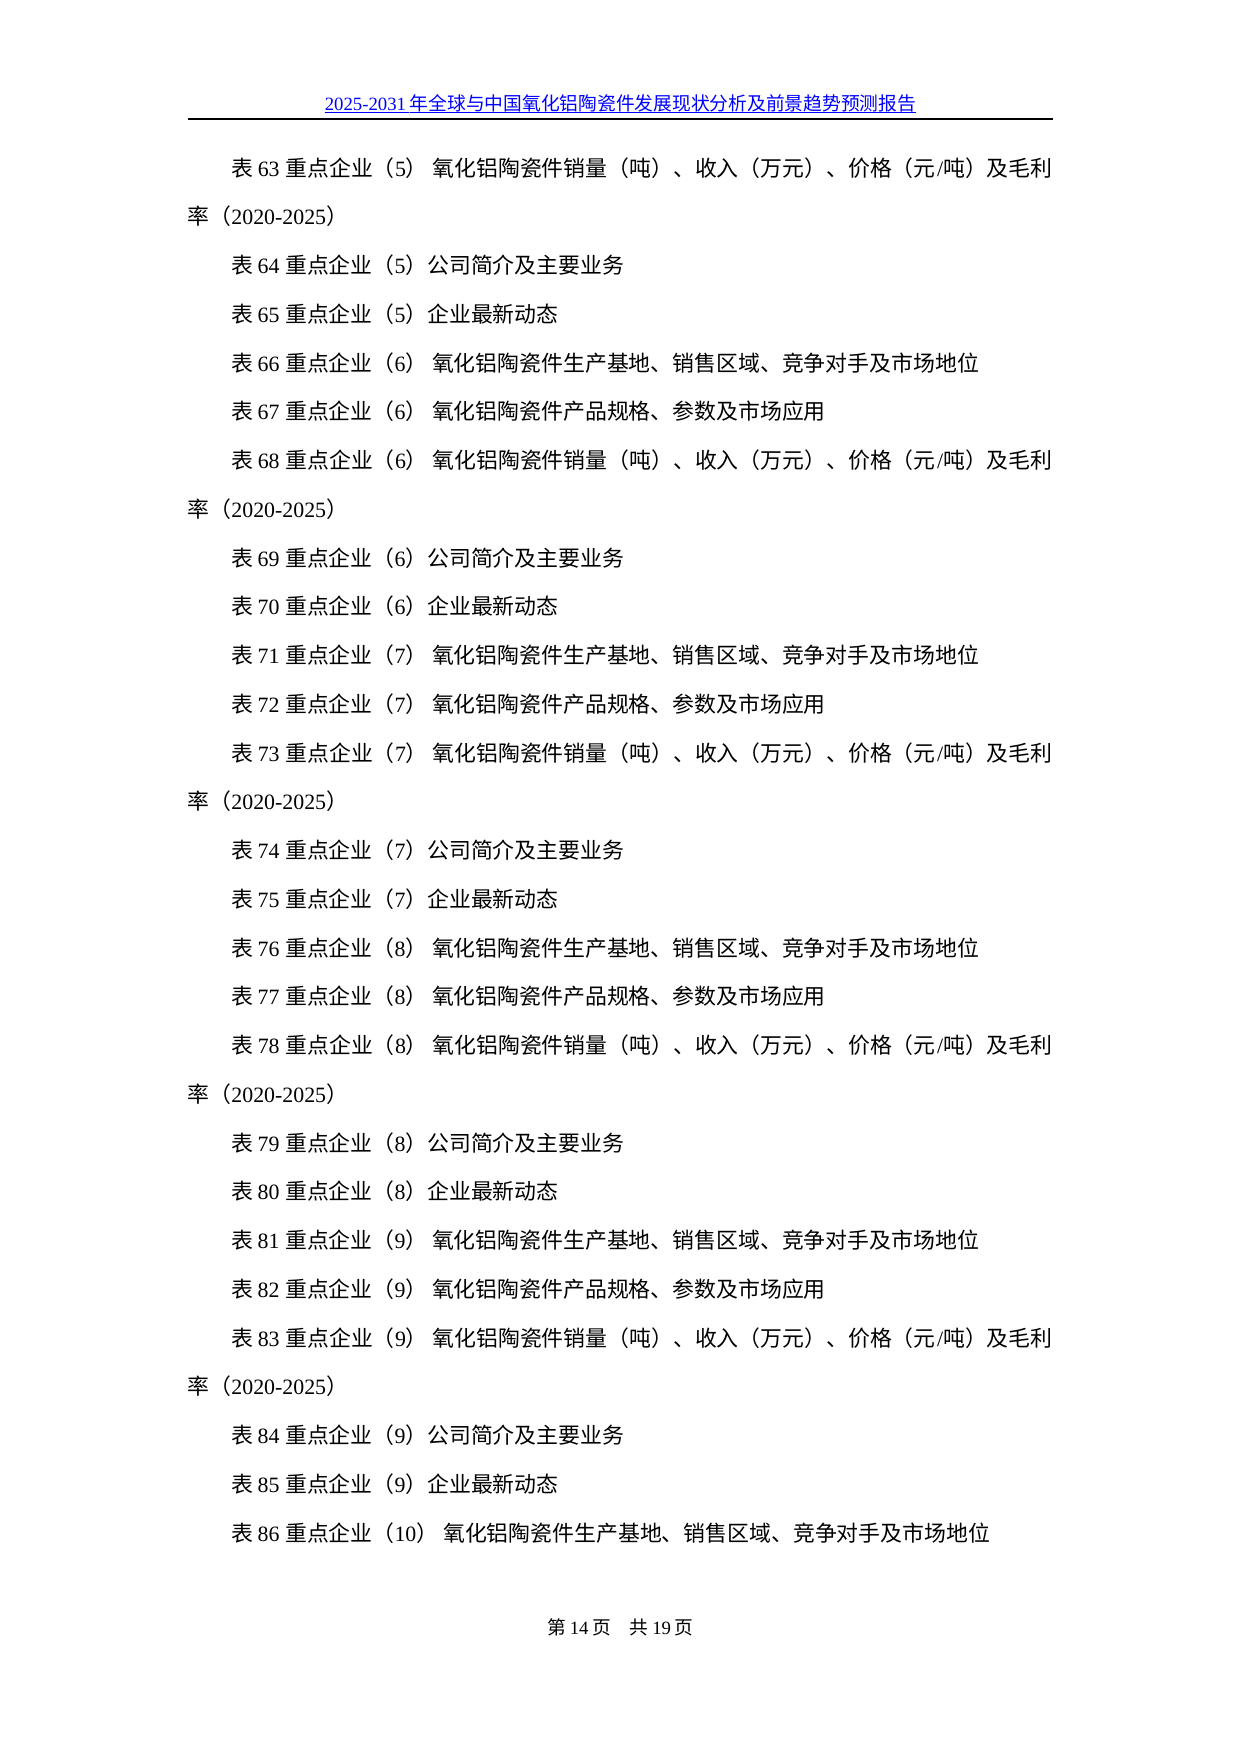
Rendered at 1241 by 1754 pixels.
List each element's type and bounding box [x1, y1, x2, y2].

text [187, 150, 1053, 1548]
